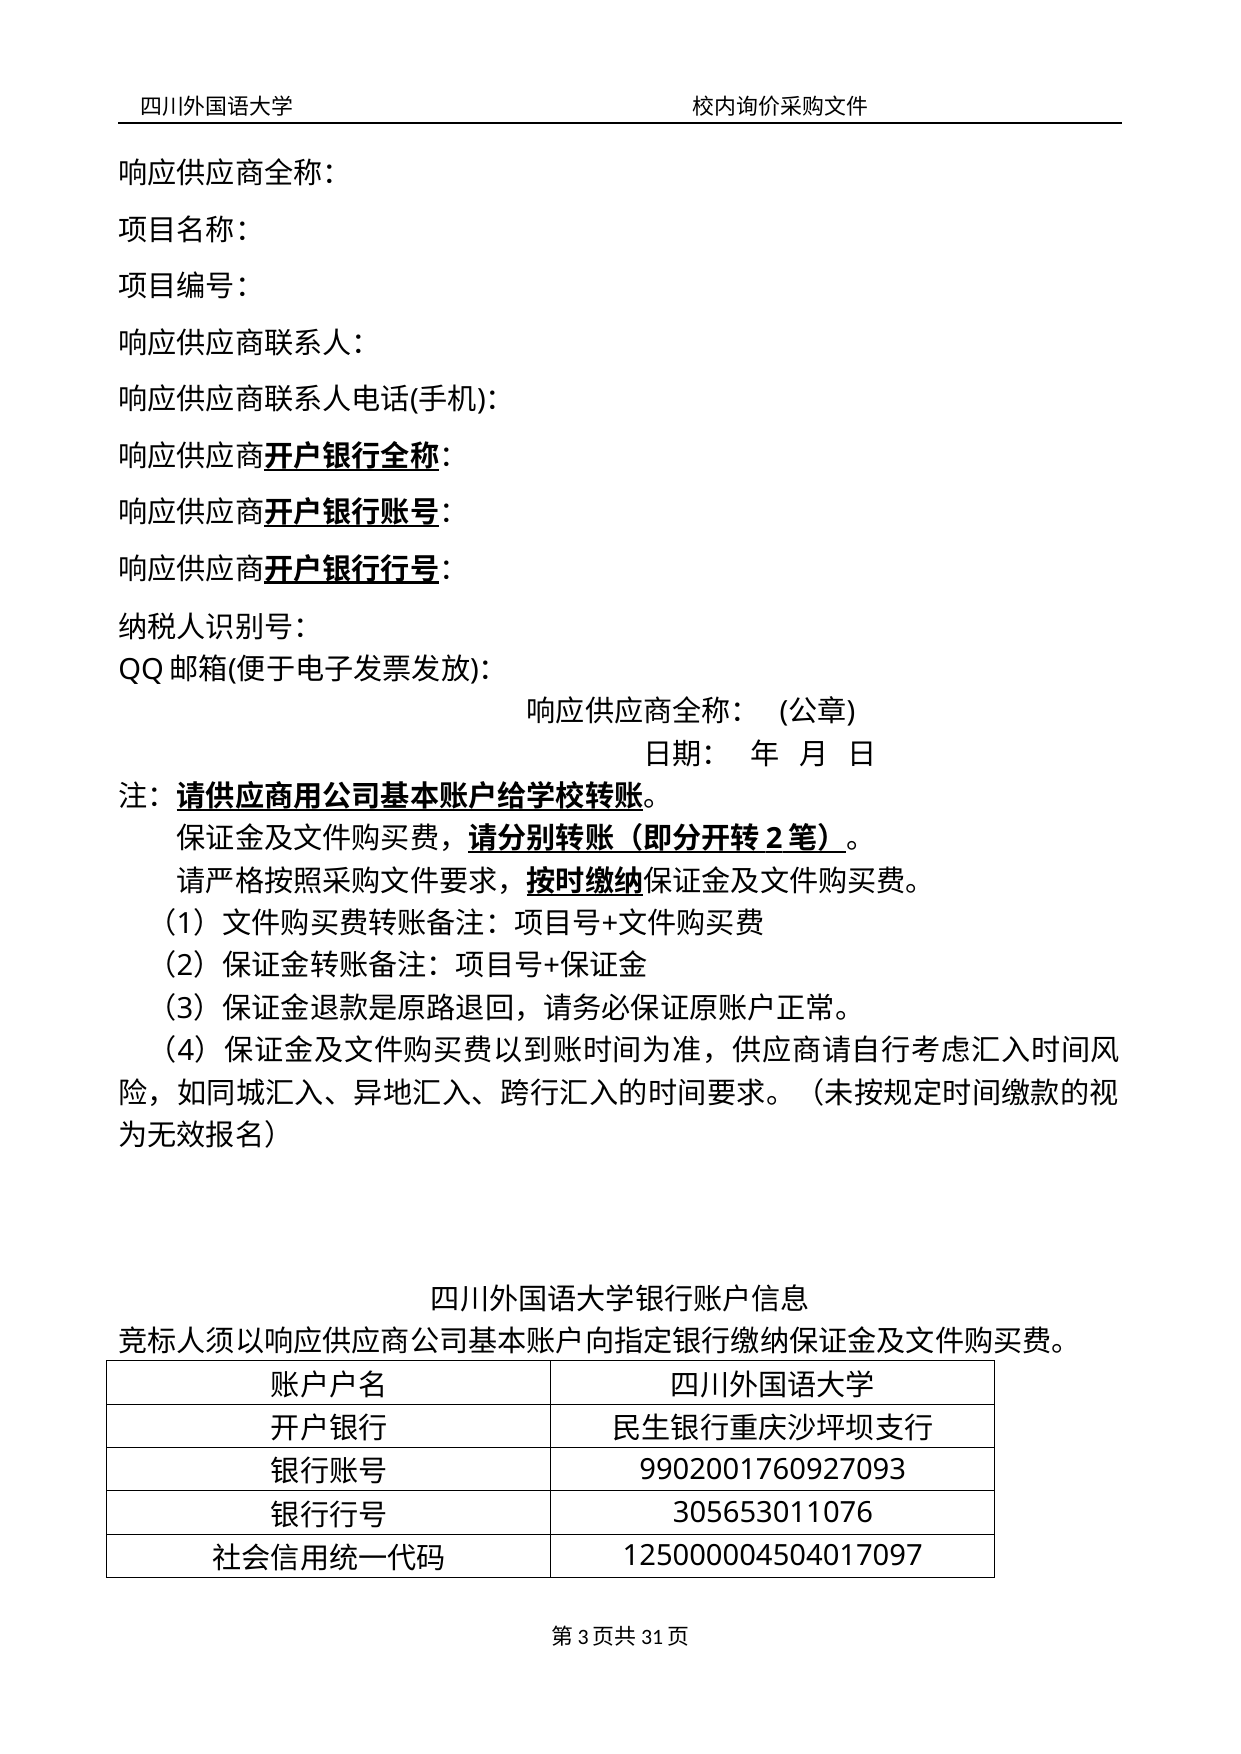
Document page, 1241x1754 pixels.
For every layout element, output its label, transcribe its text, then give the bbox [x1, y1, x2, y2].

table_header 账户户名 [107, 1361, 550, 1404]
table_cell 305653011076 [551, 1491, 994, 1534]
text 四川外国语大学银行账户信息 [118, 1276, 1122, 1318]
table_cell 开户银行 [107, 1405, 550, 1447]
text 项目编号： [118, 263, 1122, 305]
table_cell 125000004504017097 [551, 1535, 994, 1577]
text 注：请供应商用公司基本账户给学校转账。 [118, 773, 1122, 815]
table_cell 银行行号 [107, 1491, 550, 1534]
text 项目名称： [118, 206, 1122, 249]
text 日期： 年 月 日 [118, 730, 1122, 773]
text （3）保证金退款是原路退回，请务必保证原账户正常。 [118, 984, 1122, 1027]
text 请严格按照采购文件要求，按时缴纳保证金及文件购买费。 [176, 857, 1122, 899]
text （2）保证金转账备注：项目号+保证金 [118, 942, 1122, 984]
text 保证金及文件购买费，请分别转账（即分开转2笔）。 [118, 815, 1122, 857]
table_cell 银行账号 [107, 1448, 550, 1490]
text （4）保证金及文件购买费以到账时间为准，供应商请自行考虑汇入时间风险，如同城汇入、异地汇入、跨行汇入的时间要求。（未按规定时间缴款的视为无效报名） [118, 1027, 1122, 1154]
table_cell 9902001760927093 [551, 1448, 994, 1490]
text 响应供应商全称： (公章) [118, 688, 1122, 730]
table_cell 社会信用统一代码 [107, 1535, 550, 1577]
text 响应供应商联系人电话(手机)： [118, 376, 1122, 418]
table_header 四川外国语大学 [551, 1361, 994, 1404]
text 响应供应商开户银行行号： [118, 545, 1122, 588]
text 响应供应商开户银行全称： [118, 432, 1122, 475]
text 纳税人识别号： [118, 603, 1122, 646]
table_cell 民生银行重庆沙坪坝支行 [551, 1405, 994, 1447]
text 竞标人须以响应供应商公司基本账户向指定银行缴纳保证金及文件购买费。 [118, 1318, 1122, 1360]
text 响应供应商开户银行账号： [118, 489, 1122, 531]
text 响应供应商全称： [118, 150, 1122, 192]
text 响应供应商联系人： [118, 319, 1122, 362]
text （1）文件购买费转账备注：项目号+文件购买费 [118, 899, 1122, 942]
text QQ邮箱(便于电子发票发放)： [118, 646, 1122, 688]
